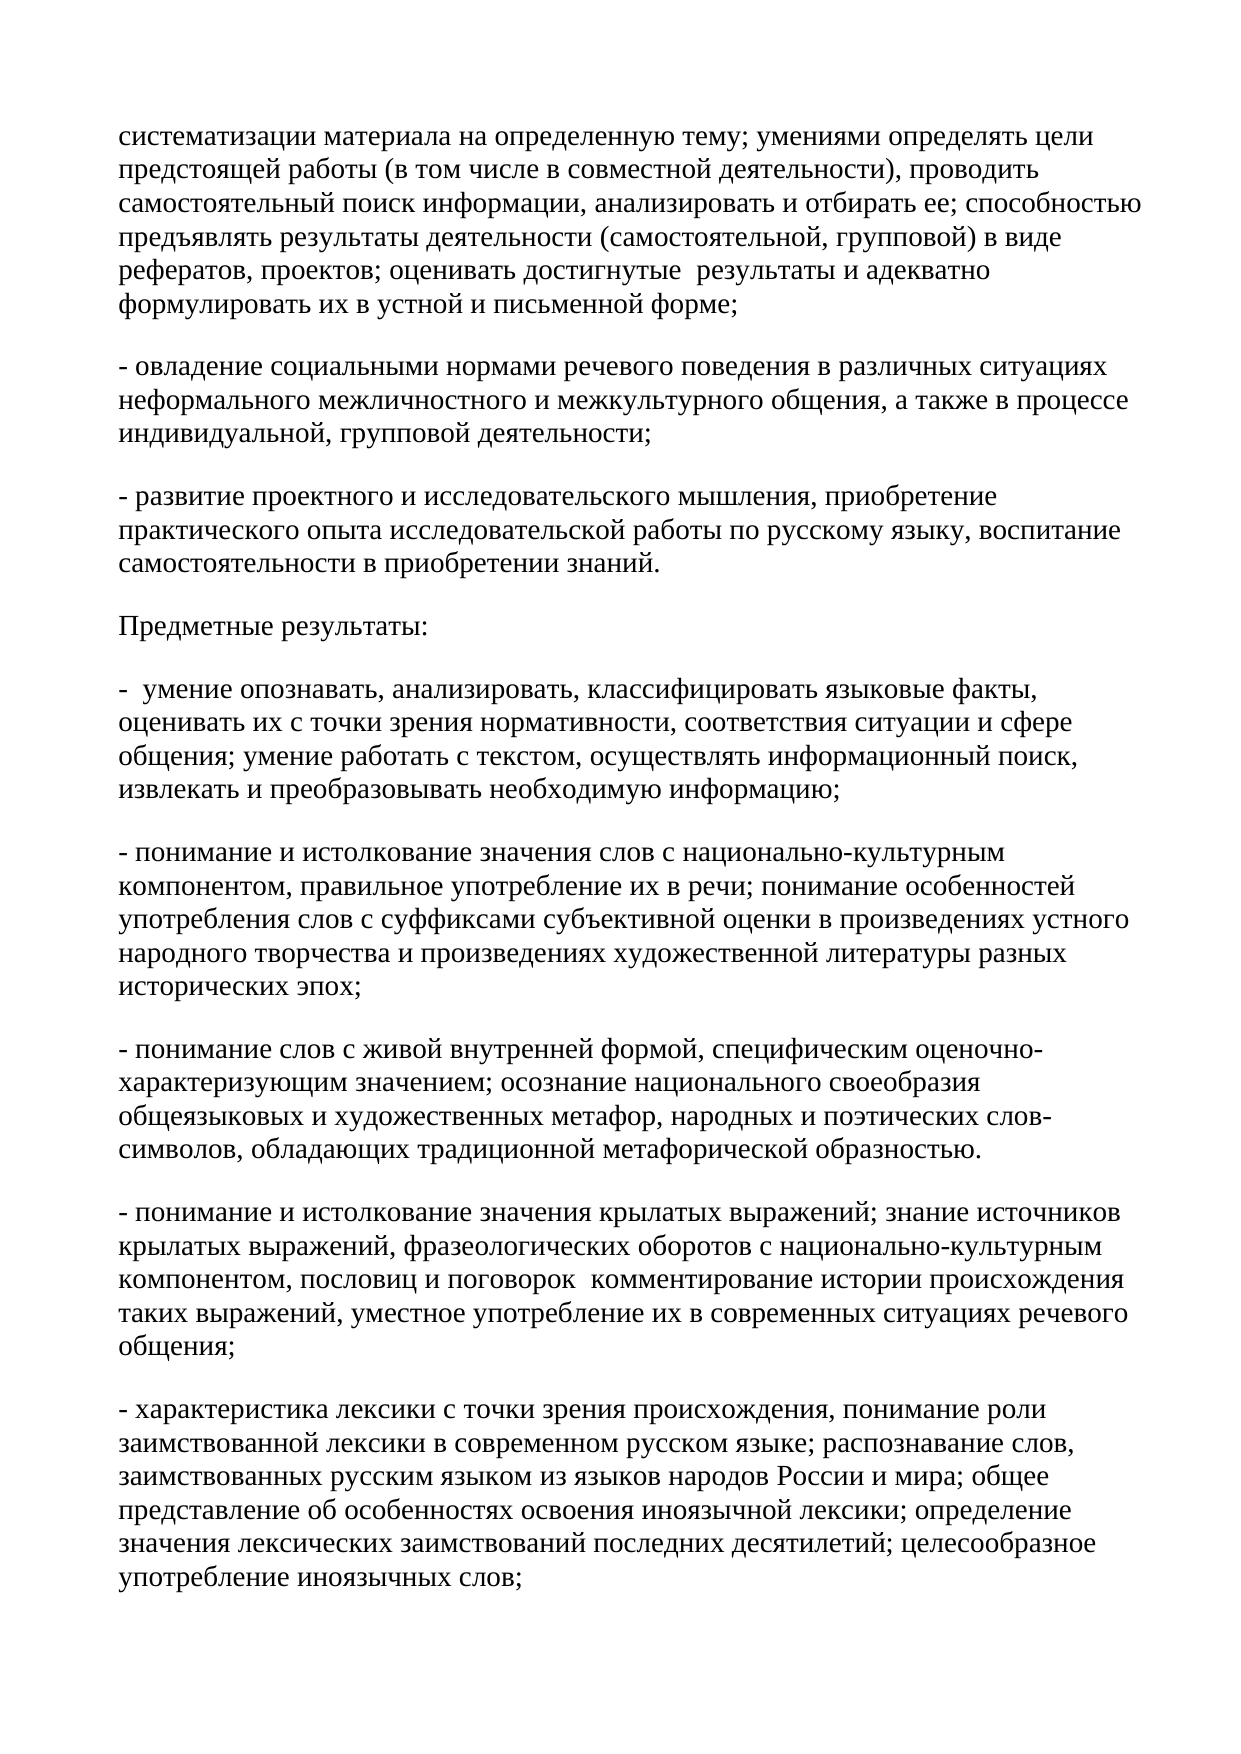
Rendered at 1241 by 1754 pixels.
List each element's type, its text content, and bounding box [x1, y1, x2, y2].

text - овладение социальными нормами речевого поведения в различных ситуациях неформального межличностного и межкультурного общения, а также в процессе индивидуальной, групповой деятельности; [118, 348, 1152, 449]
text - понимание и истолкование значения слов с национально-культурным компонентом, правильное употребление их в речи; понимание особенностей употребления слов с суффиксами субъективной оценки в произведениях устного народного творчества и произведениях художественной литературы разных исторических эпох; [118, 834, 1152, 1002]
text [118, 118, 1152, 319]
text - понимание слов с живой внутренней формой, специфическим оценочно-характеризующим значением; осознание национального своеобразия общеязыковых и художественных метафор, народных и поэтических слов-символов, обладающих традиционной метафорической образностью. [118, 1031, 1152, 1165]
text - характеристика лексики с точки зрения происхождения, понимание роли заимствованной лексики в современном русском языке; распознавание слов, заимствованных русским языком из языков народов России и мира; общее представление об особенностях освоения иноязычной лексики; определение значения лексических заимствований последних десятилетий; целесообразное употребление иноязычных слов; [118, 1391, 1152, 1592]
text - понимание и истолкование значения крылатых выражений; знание источников крылатых выражений, фразеологических оборотов с национально-культурным компонентом, пословиц и поговорок комментирование истории происхождения таких выражений, уместное употребление их в современных ситуациях речевого общения; [118, 1194, 1152, 1362]
text Предметные результаты: [118, 608, 1152, 642]
text - развитие проектного и исследовательского мышления, приобретение практического опыта исследовательской работы по русскому языку, воспитание самостоятельности в приобретении знаний. [118, 478, 1152, 579]
text - умение опознавать, анализировать, классифицировать языковые факты, оценивать их с точки зрения нормативности, соответствия ситуации и сфере общения; умение работать с текстом, осуществлять информационный поиск, извлекать и преобразовывать необходимую информацию; [118, 671, 1152, 805]
